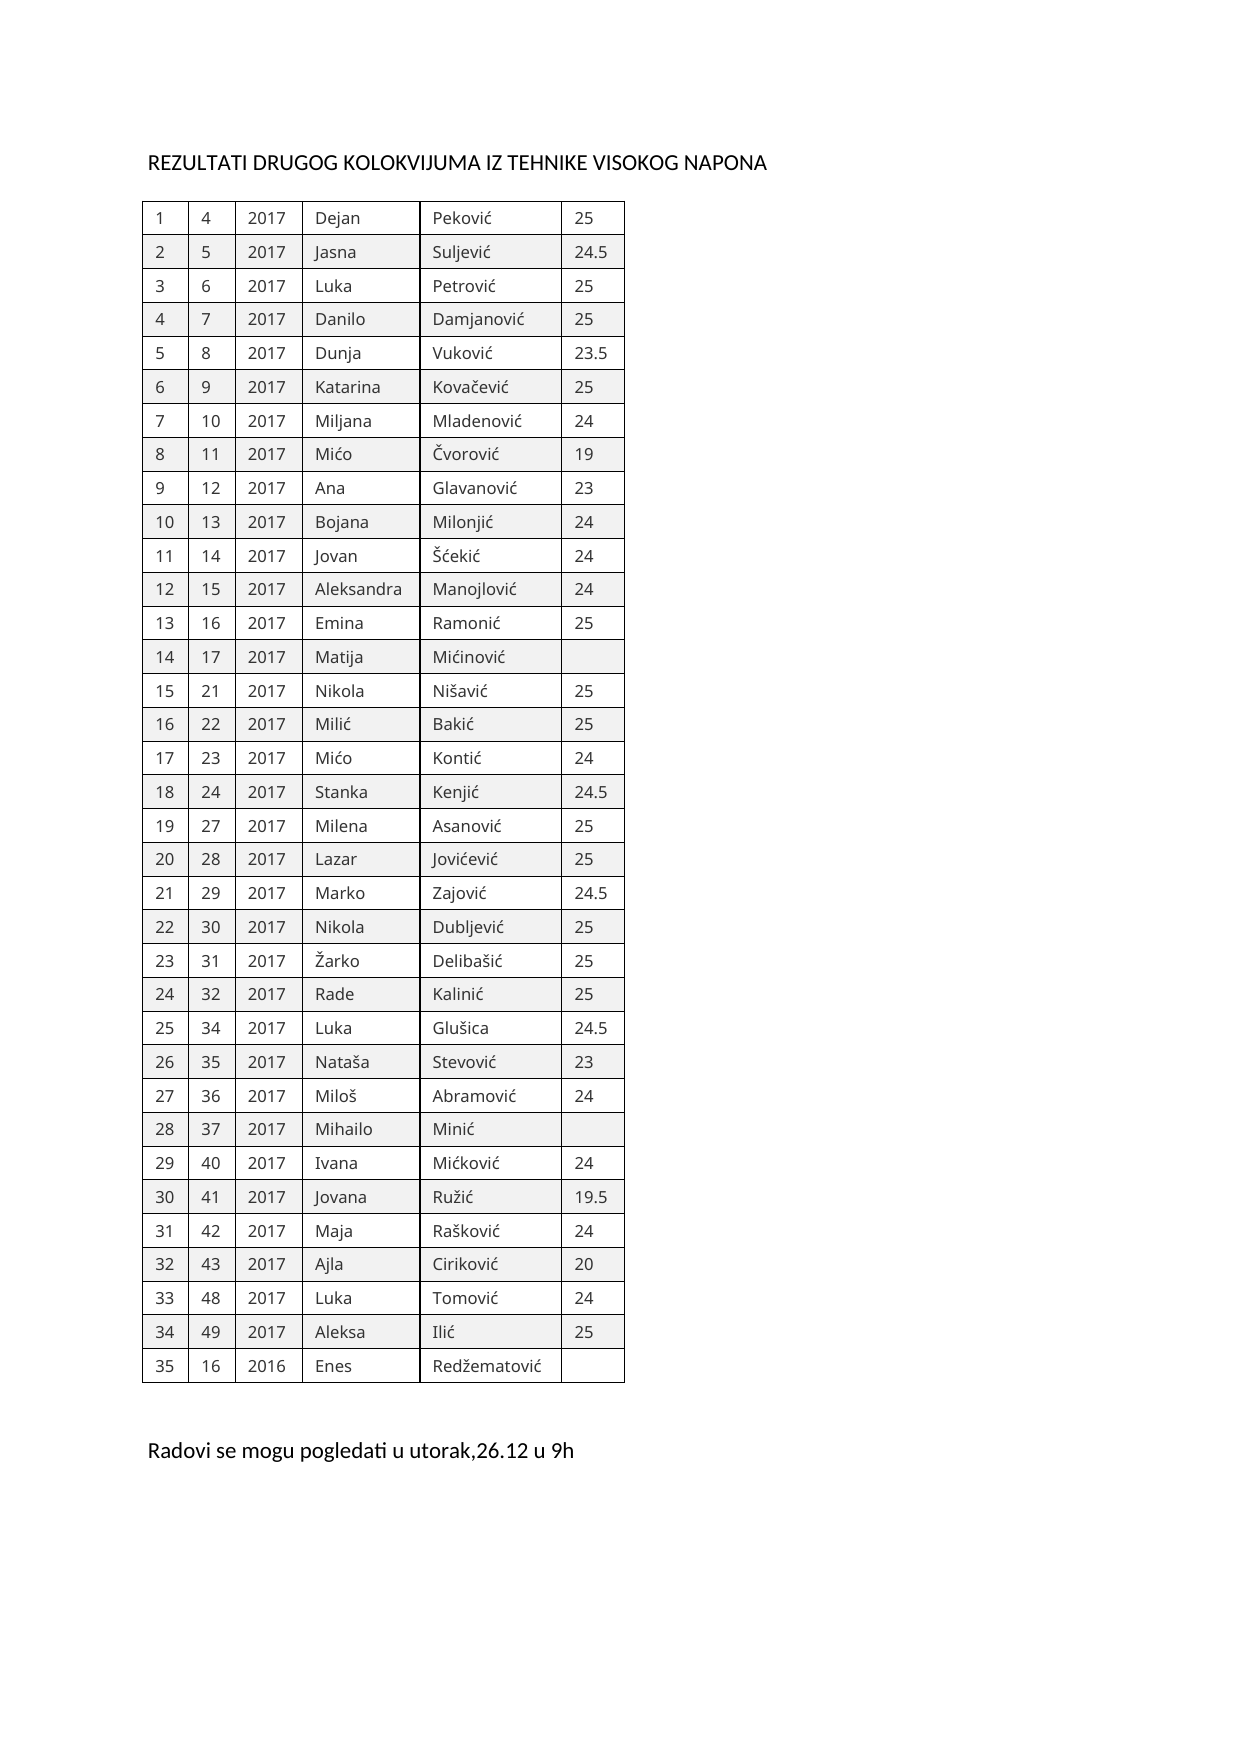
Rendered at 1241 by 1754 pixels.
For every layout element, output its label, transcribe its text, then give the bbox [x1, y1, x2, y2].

table_cell Bojana [303, 505, 419, 538]
table_cell Miljana [303, 404, 419, 437]
table_cell 25 [562, 944, 624, 977]
table_cell Dunja [303, 337, 419, 369]
table_cell 21 [143, 877, 188, 909]
table_cell Aleksa [303, 1315, 419, 1348]
table_cell 32 [189, 978, 235, 1011]
table_cell 26 [143, 1045, 188, 1078]
table_cell 34 [143, 1315, 188, 1348]
table_cell Abramović [421, 1079, 561, 1112]
table_cell Bakić [421, 708, 561, 741]
table_cell 7 [143, 404, 188, 437]
table_cell 25 [562, 607, 624, 639]
table_cell 23 [562, 472, 624, 504]
table_cell 16 [143, 708, 188, 741]
table_cell 10 [143, 505, 188, 538]
table_cell 23 [562, 1045, 624, 1078]
table_cell Petrović [421, 269, 561, 302]
table_cell 2017 [236, 303, 302, 336]
table_cell 22 [143, 910, 188, 943]
table_cell 8 [143, 438, 188, 471]
table_cell 31 [143, 1214, 188, 1247]
table_cell 24.5 [562, 775, 624, 808]
table_cell 24 [562, 1079, 624, 1112]
table_cell 2017 [236, 1012, 302, 1044]
table_cell 25 [562, 910, 624, 943]
table_header 2017 [236, 202, 302, 234]
table_cell Mladenović [421, 404, 561, 437]
table_cell Žarko [303, 944, 419, 977]
table_cell [562, 1113, 624, 1146]
table_header 1 [143, 202, 188, 234]
table_cell 9 [189, 370, 235, 403]
table_cell 9 [143, 472, 188, 504]
table_cell 17 [189, 640, 235, 673]
table_cell 18 [143, 775, 188, 808]
table_cell 2017 [236, 843, 302, 876]
table_cell 41 [189, 1180, 235, 1213]
table_cell 24 [562, 404, 624, 437]
table_cell 11 [143, 539, 188, 572]
table_cell 2017 [236, 505, 302, 538]
table_cell 21 [189, 674, 235, 707]
table_cell Jovana [303, 1180, 419, 1213]
table_cell 2017 [236, 607, 302, 639]
table_cell 29 [189, 877, 235, 909]
table_cell 25 [562, 978, 624, 1011]
table_cell 15 [143, 674, 188, 707]
table_cell 24 [562, 1214, 624, 1247]
table_cell Stanka [303, 775, 419, 808]
table_cell 48 [189, 1282, 235, 1314]
table_cell 2017 [236, 337, 302, 369]
table_cell Damjanović [421, 303, 561, 336]
table_cell 2017 [236, 640, 302, 673]
table_cell Matija [303, 640, 419, 673]
table_cell 24 [562, 573, 624, 606]
table_cell Kovačević [421, 370, 561, 403]
table_cell Rade [303, 978, 419, 1011]
table_cell Katarina [303, 370, 419, 403]
table_cell Glušica [421, 1012, 561, 1044]
table_cell Tomović [421, 1282, 561, 1314]
table_cell Minić [421, 1113, 561, 1146]
table_cell Ramonić [421, 607, 561, 639]
table_cell Ilić [421, 1315, 561, 1348]
table_cell 11 [189, 438, 235, 471]
table_cell 20 [143, 843, 188, 876]
table_cell 10 [189, 404, 235, 437]
table_cell Ajla [303, 1248, 419, 1281]
table_cell Ciriković [421, 1248, 561, 1281]
table_cell Nikola [303, 910, 419, 943]
table_cell 2017 [236, 1180, 302, 1213]
table_cell 19 [562, 438, 624, 471]
table_cell Kontić [421, 742, 561, 774]
table_cell Maja [303, 1214, 419, 1247]
table_cell Glavanović [421, 472, 561, 504]
table_cell Danilo [303, 303, 419, 336]
table_cell 25 [562, 303, 624, 336]
table_cell 2017 [236, 1079, 302, 1112]
table_cell Rašković [421, 1214, 561, 1247]
text REZULTATI DRUGOG KOLOKVIJUMA IZ TEHNIKE VISOKOG NAPONA [148, 148, 1093, 176]
table_cell 2017 [236, 877, 302, 909]
table_cell 22 [189, 708, 235, 741]
table_cell 30 [143, 1180, 188, 1213]
table_cell 25 [562, 708, 624, 741]
table_cell 8 [189, 337, 235, 369]
table_cell 43 [189, 1248, 235, 1281]
table_cell 25 [562, 843, 624, 876]
table_cell 2016 [236, 1349, 302, 1382]
table_header Dejan [303, 202, 419, 234]
table_cell 13 [189, 505, 235, 538]
table_cell 31 [189, 944, 235, 977]
table_cell 6 [189, 269, 235, 302]
table_cell Dubljević [421, 910, 561, 943]
table_cell [562, 1349, 624, 1382]
table_cell 4 [143, 303, 188, 336]
table_cell Šćekić [421, 539, 561, 572]
table_cell 7 [189, 303, 235, 336]
table_cell 2017 [236, 472, 302, 504]
table_cell [562, 640, 624, 673]
table_cell 30 [189, 910, 235, 943]
table_cell 25 [562, 269, 624, 302]
table_cell 2017 [236, 1315, 302, 1348]
table_cell 32 [143, 1248, 188, 1281]
table_cell Delibašić [421, 944, 561, 977]
table_cell Luka [303, 1012, 419, 1044]
table_cell Lazar [303, 843, 419, 876]
table_cell Kalinić [421, 978, 561, 1011]
table_cell 29 [143, 1147, 188, 1179]
table_cell Suljević [421, 235, 561, 268]
table_cell 3 [143, 269, 188, 302]
table_cell 2017 [236, 742, 302, 774]
table_cell Nišavić [421, 674, 561, 707]
table_cell Milena [303, 809, 419, 842]
table_cell Milonjić [421, 505, 561, 538]
table_cell 2017 [236, 1282, 302, 1314]
table_cell 2017 [236, 1113, 302, 1146]
table_cell 34 [189, 1012, 235, 1044]
table_cell Luka [303, 269, 419, 302]
table_cell 12 [143, 573, 188, 606]
table_cell 24.5 [562, 877, 624, 909]
table_cell Ana [303, 472, 419, 504]
table_cell Zajović [421, 877, 561, 909]
table_cell Manojlović [421, 573, 561, 606]
table_cell 2017 [236, 1248, 302, 1281]
table_cell 42 [189, 1214, 235, 1247]
table_cell Asanović [421, 809, 561, 842]
table_cell Vuković [421, 337, 561, 369]
table_cell 36 [189, 1079, 235, 1112]
table_cell 37 [189, 1113, 235, 1146]
table_cell 16 [189, 1349, 235, 1382]
table_cell 35 [189, 1045, 235, 1078]
table_cell Jasna [303, 235, 419, 268]
table_cell 5 [189, 235, 235, 268]
table_cell Ružić [421, 1180, 561, 1213]
table_cell 19.5 [562, 1180, 624, 1213]
table_cell Milić [303, 708, 419, 741]
table_cell 20 [562, 1248, 624, 1281]
table_cell Miloš [303, 1079, 419, 1112]
table_cell 24 [143, 978, 188, 1011]
table_cell Čvorović [421, 438, 561, 471]
table_cell Jovan [303, 539, 419, 572]
table_cell 16 [189, 607, 235, 639]
table_cell 17 [143, 742, 188, 774]
table_cell 27 [143, 1079, 188, 1112]
table_cell 24 [562, 539, 624, 572]
table_cell Nikola [303, 674, 419, 707]
table_cell 25 [143, 1012, 188, 1044]
table_cell 2017 [236, 978, 302, 1011]
table_cell 2017 [236, 910, 302, 943]
table_header 4 [189, 202, 235, 234]
table_cell 2017 [236, 404, 302, 437]
table_cell 25 [562, 674, 624, 707]
table_cell 2017 [236, 1045, 302, 1078]
table_cell Mićinović [421, 640, 561, 673]
table_cell 28 [189, 843, 235, 876]
table_cell 2017 [236, 438, 302, 471]
table_cell 23.5 [562, 337, 624, 369]
table_cell 2017 [236, 370, 302, 403]
table_cell Mićo [303, 438, 419, 471]
table_cell Mihailo [303, 1113, 419, 1146]
table_cell Emina [303, 607, 419, 639]
table_cell Luka [303, 1282, 419, 1314]
table_cell 2017 [236, 944, 302, 977]
table_cell 33 [143, 1282, 188, 1314]
table_cell 25 [562, 1315, 624, 1348]
table_cell 2017 [236, 1147, 302, 1179]
table_cell Marko [303, 877, 419, 909]
table_cell 24 [562, 505, 624, 538]
table_cell 2017 [236, 1214, 302, 1247]
table_cell 28 [143, 1113, 188, 1146]
table_cell 2017 [236, 775, 302, 808]
table_cell 2017 [236, 809, 302, 842]
table_cell 25 [562, 370, 624, 403]
table_cell 24.5 [562, 1012, 624, 1044]
table_cell 23 [143, 944, 188, 977]
table_cell Enes [303, 1349, 419, 1382]
table_cell Mićković [421, 1147, 561, 1179]
table_cell Jovićević [421, 843, 561, 876]
table_cell 2017 [236, 539, 302, 572]
table_header Peković [421, 202, 561, 234]
table_cell 24 [562, 1147, 624, 1179]
table_cell 19 [143, 809, 188, 842]
table_cell 24 [189, 775, 235, 808]
table_cell 15 [189, 573, 235, 606]
table_cell 27 [189, 809, 235, 842]
table_cell Ivana [303, 1147, 419, 1179]
table_cell 2017 [236, 269, 302, 302]
table_cell 2017 [236, 708, 302, 741]
table_cell 14 [189, 539, 235, 572]
table_cell Aleksandra [303, 573, 419, 606]
table_cell 40 [189, 1147, 235, 1179]
table_cell 2017 [236, 674, 302, 707]
table_cell 2 [143, 235, 188, 268]
table_cell 13 [143, 607, 188, 639]
table_cell 5 [143, 337, 188, 369]
table_cell 25 [562, 809, 624, 842]
table_cell 24.5 [562, 235, 624, 268]
table_cell 12 [189, 472, 235, 504]
table_cell Nataša [303, 1045, 419, 1078]
table_cell 14 [143, 640, 188, 673]
table_cell Redžematović [421, 1349, 561, 1382]
table_cell 23 [189, 742, 235, 774]
table_cell 6 [143, 370, 188, 403]
table_cell Mićo [303, 742, 419, 774]
table_cell Kenjić [421, 775, 561, 808]
table_cell 2017 [236, 235, 302, 268]
table_cell 49 [189, 1315, 235, 1348]
text Radovi se mogu pogledati u utorak,26.12 u 9h [148, 1436, 1093, 1464]
table_cell Stevović [421, 1045, 561, 1078]
table_cell 24 [562, 742, 624, 774]
table_cell 24 [562, 1282, 624, 1314]
table_cell 35 [143, 1349, 188, 1382]
table_header 25 [562, 202, 624, 234]
table_cell 2017 [236, 573, 302, 606]
